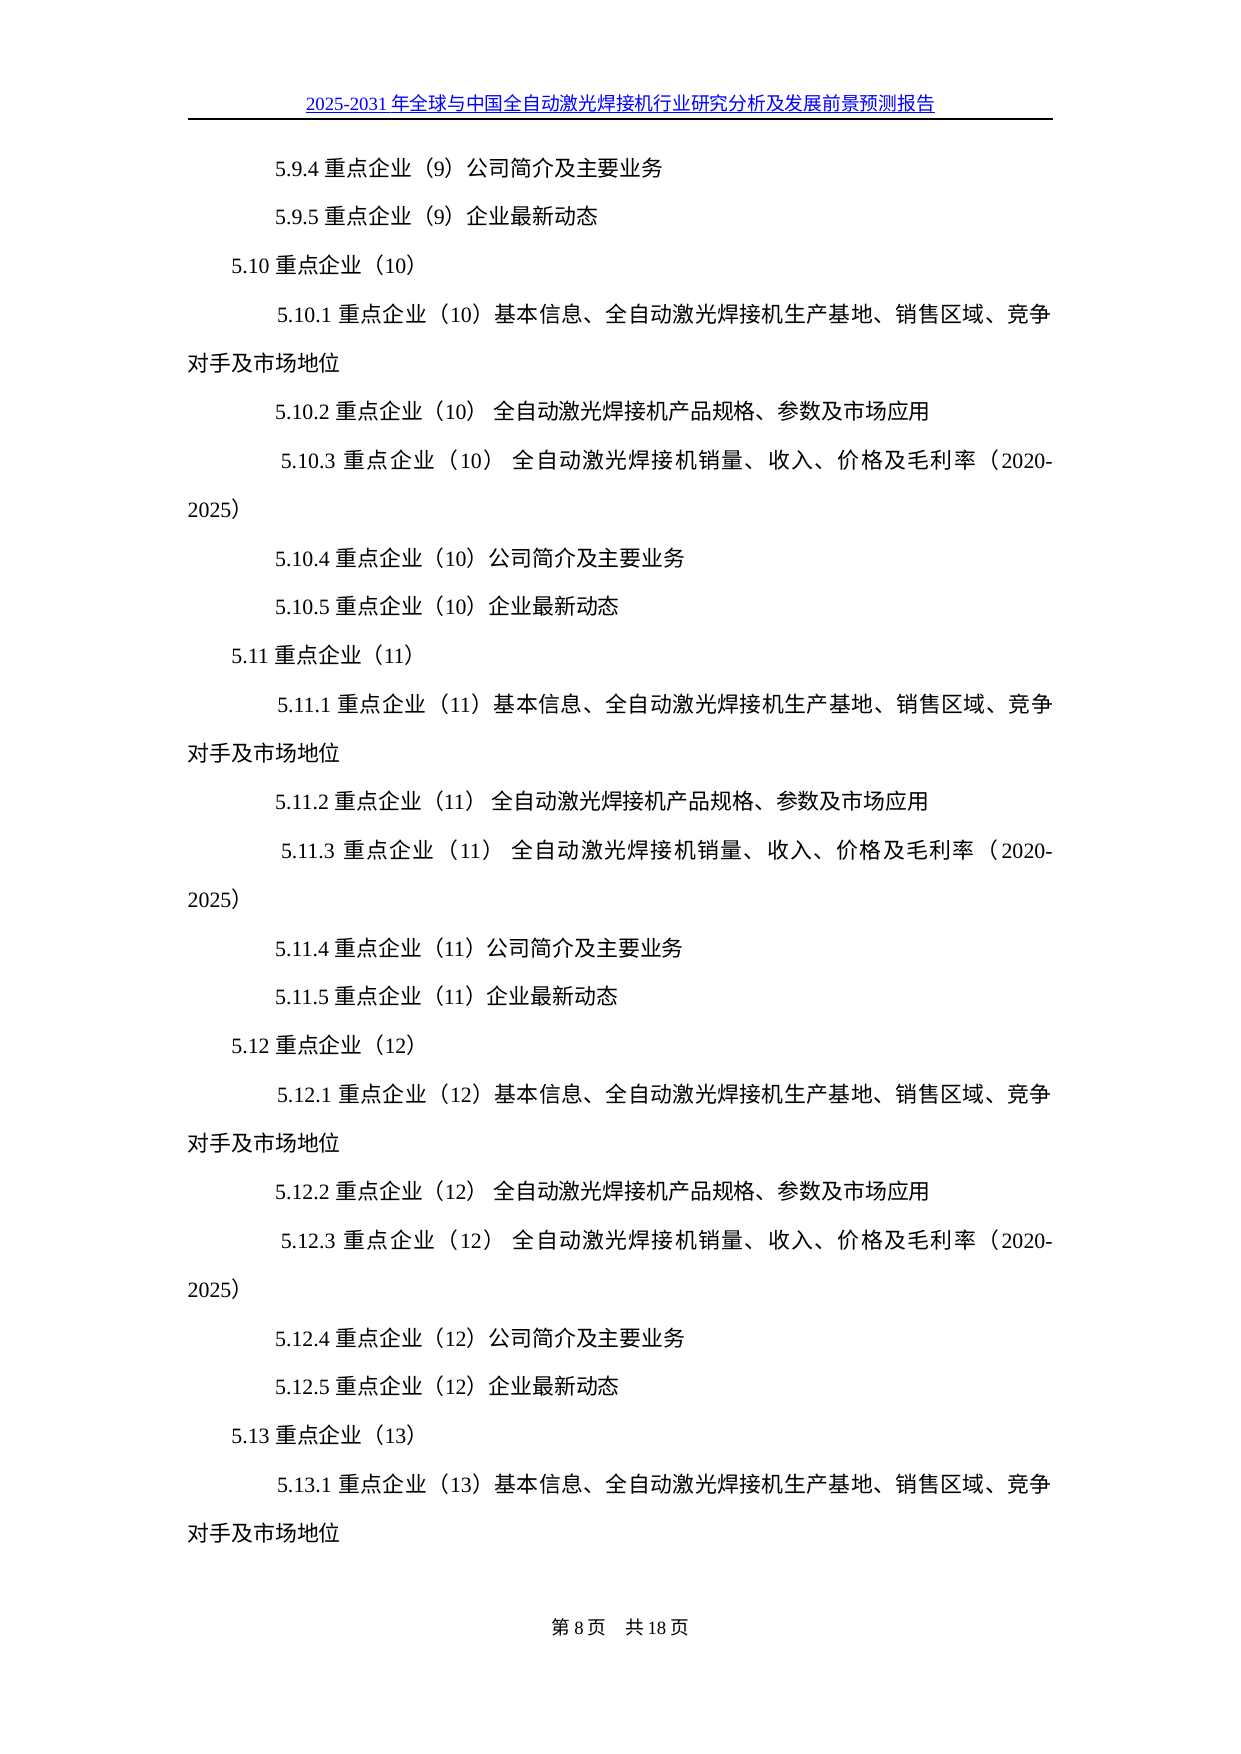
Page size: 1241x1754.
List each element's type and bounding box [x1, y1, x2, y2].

text [187, 150, 1053, 1548]
